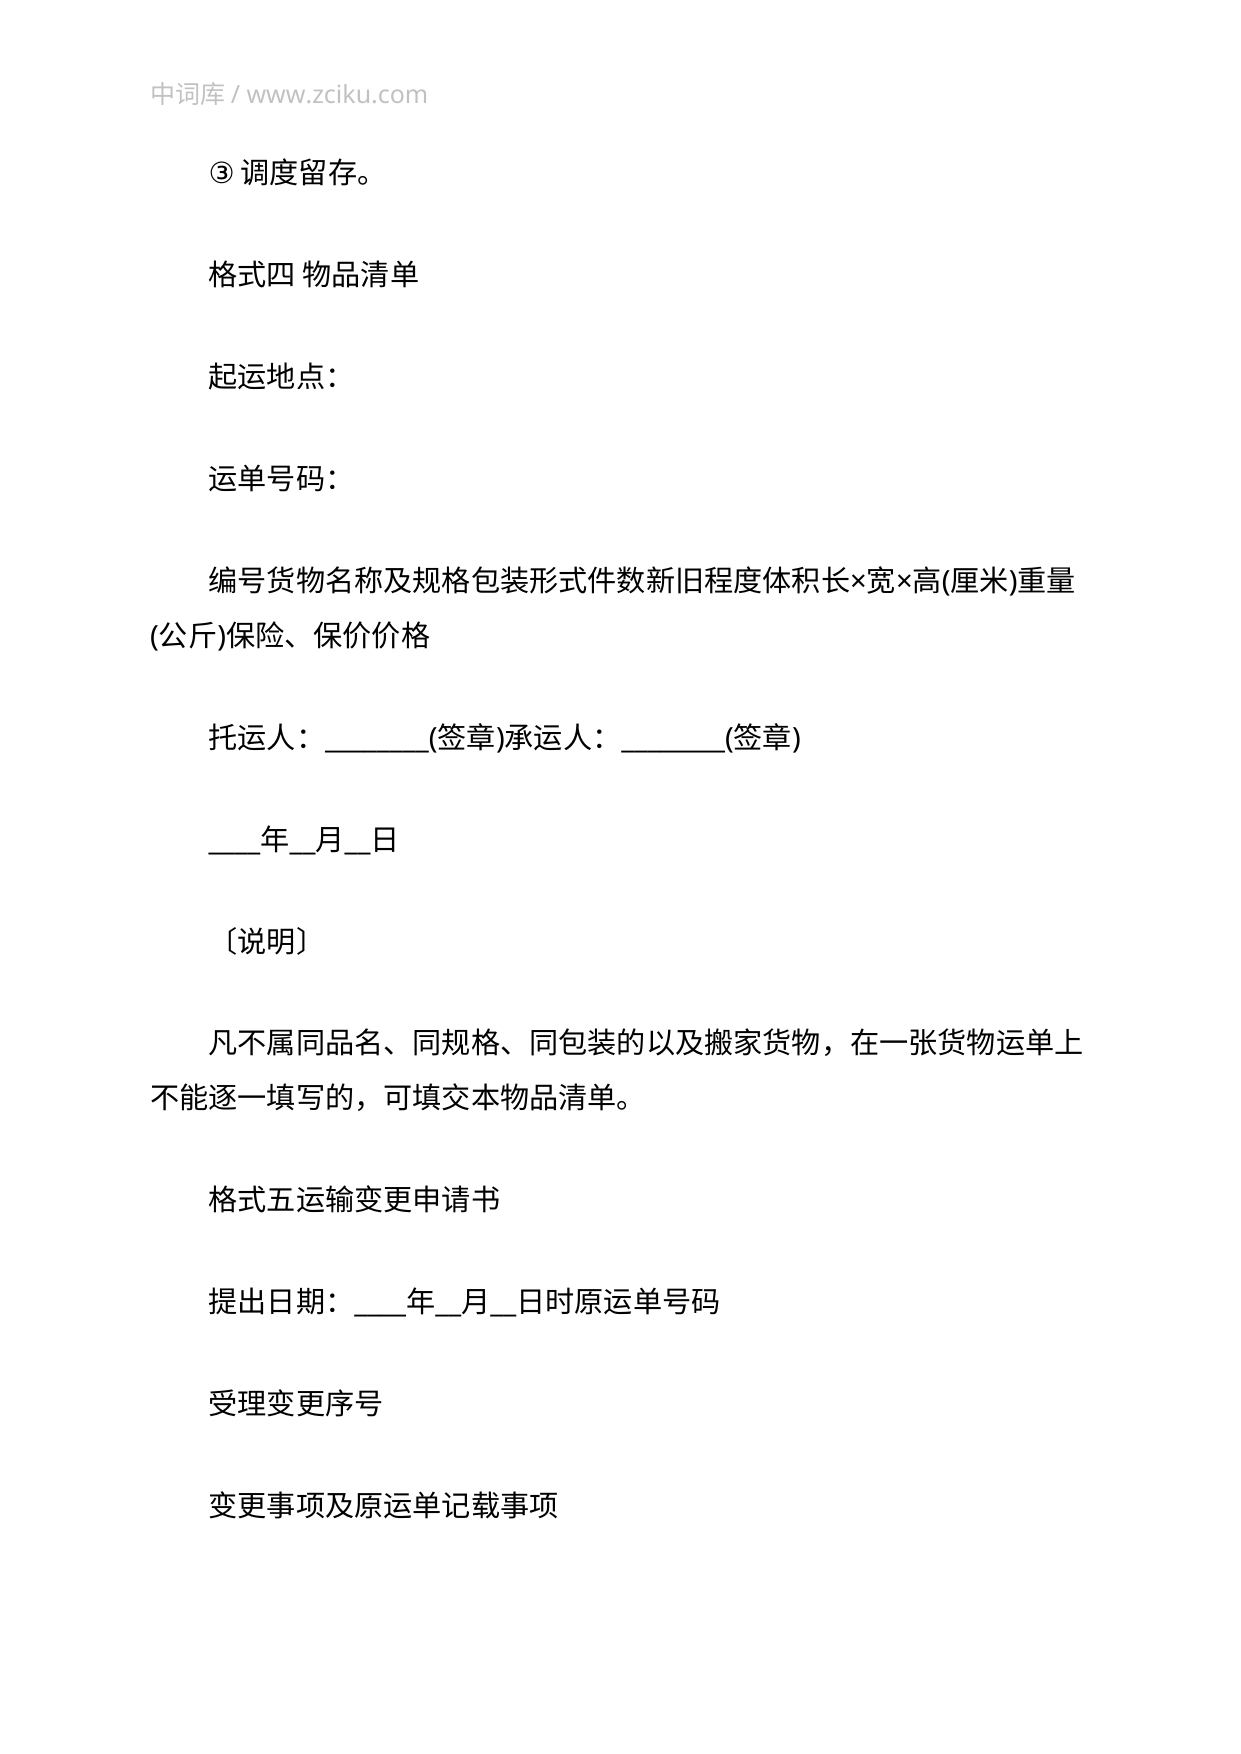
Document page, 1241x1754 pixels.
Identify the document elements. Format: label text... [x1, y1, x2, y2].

text ③调度留存。 [150, 150, 1090, 192]
text 格式四 物品清单 [150, 252, 1090, 294]
text 起运地点： [150, 354, 1090, 396]
text ____年__月__日 [150, 816, 1090, 859]
text 凡不属同品名、同规格、同包装的以及搬家货物，在一张货物运单上不能逐一填写的，可填交本物品清单。 [150, 1020, 1090, 1117]
text 受理变更序号 [150, 1380, 1090, 1423]
text 提出日期：____年__月__日时原运单号码 [150, 1278, 1090, 1321]
text 变更事项及原运单记载事项 [150, 1482, 1090, 1524]
text 格式五运输变更申请书 [150, 1177, 1090, 1219]
text 编号货物名称及规格包装形式件数新旧程度体积长×宽×高(厘米)重量(公斤)保险、保价价格 [150, 557, 1090, 655]
text 〔说明〕 [150, 918, 1090, 961]
text 托运人：________(签章)承运人：________(签章) [150, 714, 1090, 757]
text 运单号码： [150, 456, 1090, 498]
